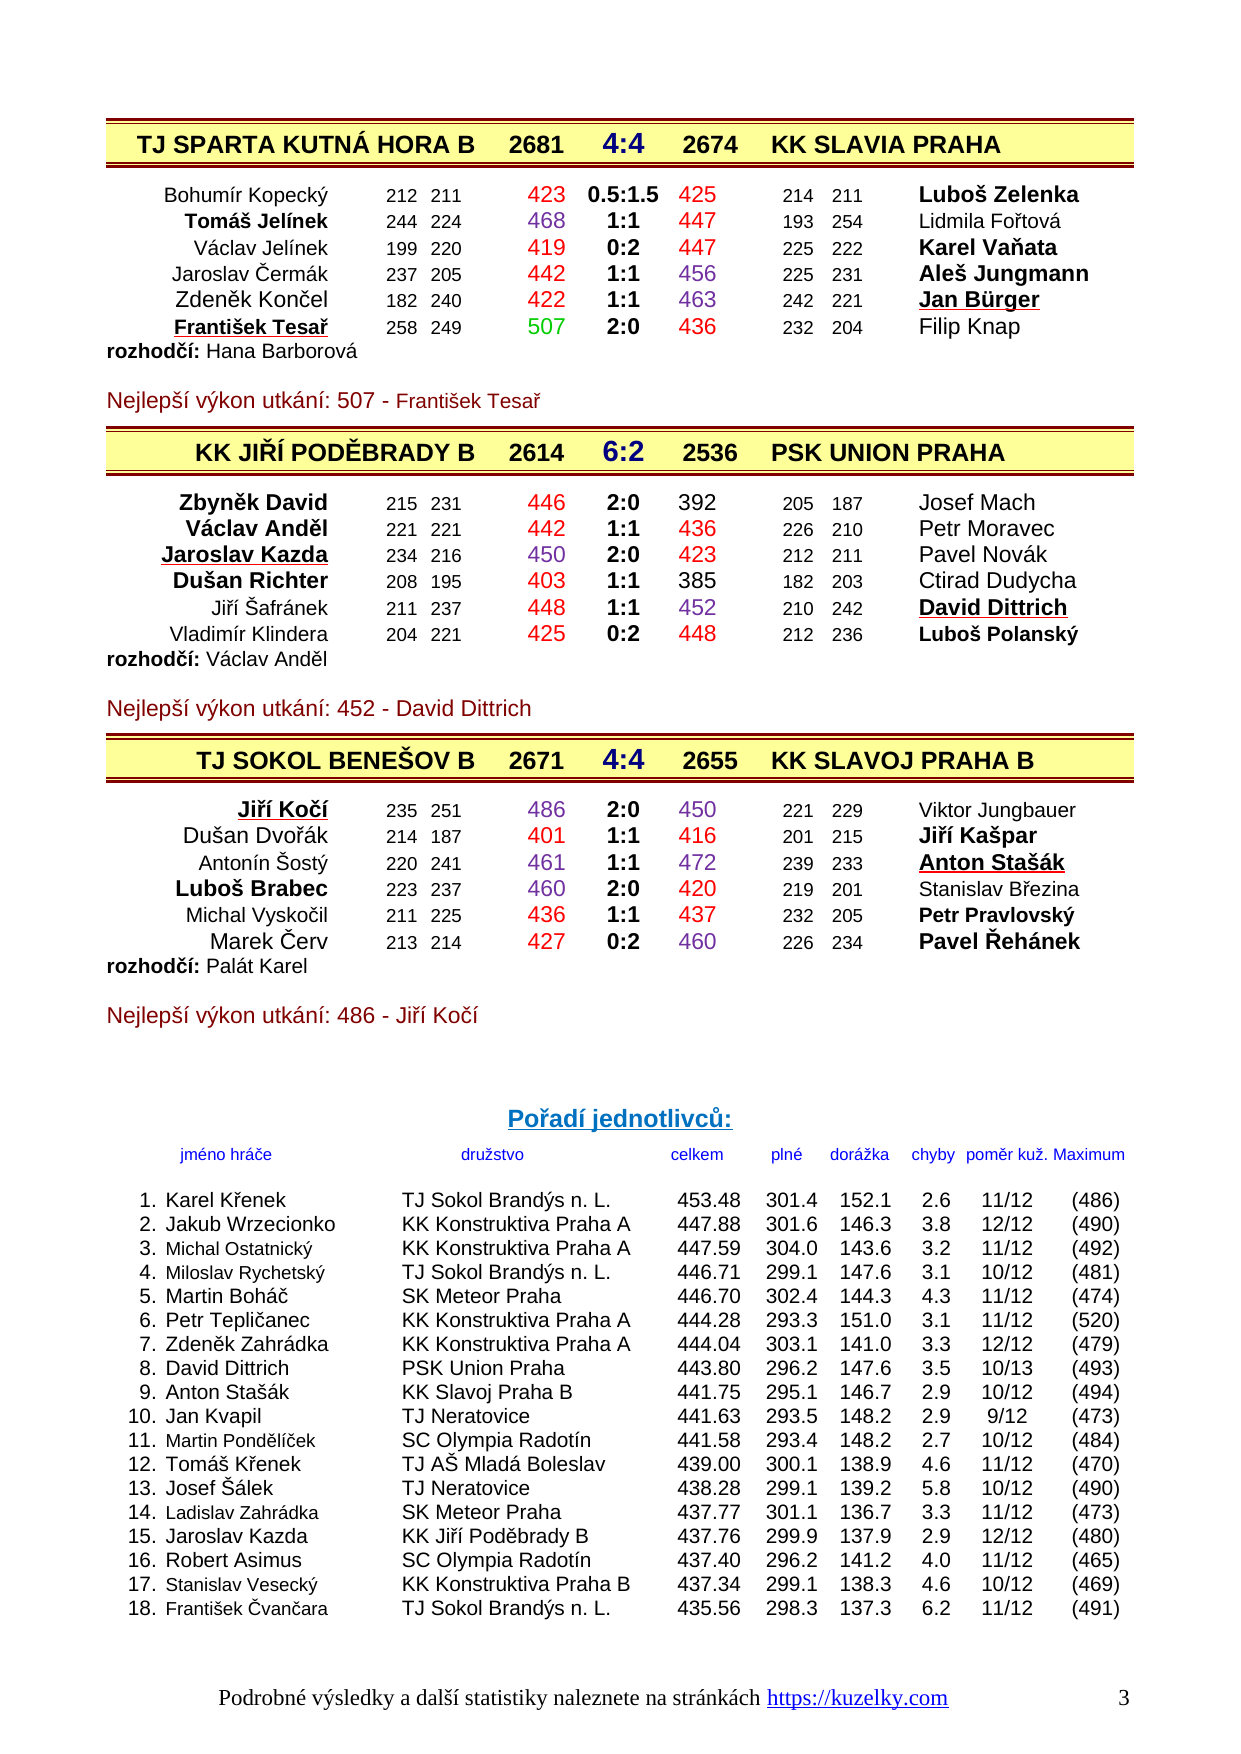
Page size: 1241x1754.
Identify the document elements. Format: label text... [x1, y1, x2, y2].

text rozhodčí: Palát Karel [106, 954, 1134, 978]
text Pořadí jednotlivců: [94, 1104, 1145, 1132]
text Nejlepší výkon utkání: 452 - David Dittrich [106, 694, 1134, 721]
text Zbyněk David 215 231 446 2:0 392 205 187 Josef Mach [106, 488, 1134, 515]
text Jaroslav Kazda 234 216 450 2:0 423 212 211 Pavel Novák [106, 541, 1134, 567]
text Jaroslav Čermák 237 205 442 1:1 456 225 231 Aleš Jungmann [106, 260, 1134, 286]
text 1. Karel Křenek TJ Sokol Brandýs n. L. 453.48 301.4 152.1 2.6 11/12 (486) [106, 1188, 1134, 1212]
text 4. Miloslav Rychetský TJ Sokol Brandýs n. L. 446.71 299.1 147.6 3.1 10/12 (481) [106, 1260, 1134, 1284]
text Antonín Šostý 220 241 461 1:1 472 239 233 Anton Stašák [106, 849, 1134, 875]
text 18. František Čvančara TJ Sokol Brandýs n. L. 435.56 298.3 137.3 6.2 11/12 (491) [106, 1595, 1134, 1619]
text rozhodčí: Hana Barborová [106, 339, 1134, 363]
text rozhodčí: Václav Anděl [106, 647, 1134, 671]
text Jiří Šafránek 211 237 448 1:1 452 210 242 David Dittrich [106, 594, 1134, 620]
text 7. Zdeněk Zahrádka KK Konstruktiva Praha A 444.04 303.1 141.0 3.3 12/12 (479) [106, 1332, 1134, 1356]
text Václav Anděl 221 221 442 1:1 436 226 210 Petr Moravec [106, 515, 1134, 541]
text Michal Vyskočil 211 225 436 1:1 437 232 205 Petr Pravlovský [106, 901, 1134, 928]
text jméno hráče družstvo celkem plné dorážka chyby poměr kuž. Maximum [106, 1145, 1134, 1164]
text 6. Petr Tepličanec KK Konstruktiva Praha A 444.28 293.3 151.0 3.1 11/12 (520) [106, 1308, 1134, 1332]
text KK Jiří Poděbrady B 2614 6:2 2536 PSK Union Praha [106, 432, 1134, 470]
text TJ Sokol Benešov B 2671 4:4 2655 KK Slavoj Praha B [106, 740, 1134, 777]
text Luboš Brabec 223 237 460 2:0 420 219 201 Stanislav Březina [106, 875, 1134, 901]
text 14. Ladislav Zahrádka SK Meteor Praha 437.77 301.1 136.7 3.3 11/12 (473) [106, 1499, 1134, 1523]
text 11. Martin Pondělíček SC Olympia Radotín 441.58 293.4 148.2 2.7 10/12 (484) [106, 1428, 1134, 1452]
text Václav Jelínek 199 220 419 0:2 447 225 222 Karel Vaňata [106, 233, 1134, 260]
text Nejlepší výkon utkání: 486 - Jiří Kočí [106, 1002, 1134, 1028]
text Dušan Richter 208 195 403 1:1 385 182 203 Ctirad Dudycha [106, 567, 1134, 594]
text 9. Anton Stašák KK Slavoj Praha B 441.75 295.1 146.7 2.9 10/12 (494) [106, 1380, 1134, 1404]
text František Tesař 258 249 507 2:0 436 232 204 Filip Knap [106, 313, 1134, 339]
text 5. Martin Boháč SK Meteor Praha 446.70 302.4 144.3 4.3 11/12 (474) [106, 1284, 1134, 1308]
text Zdeněk Končel 182 240 422 1:1 463 242 221 Jan Bürger [106, 286, 1134, 313]
text TJ Sparta Kutná Hora B 2681 4:4 2674 KK Slavia Praha [106, 124, 1134, 162]
text Dušan Dvořák 214 187 401 1:1 416 201 215 Jiří Kašpar [106, 822, 1134, 849]
text 2. Jakub Wrzecionko KK Konstruktiva Praha A 447.88 301.6 146.3 3.8 12/12 (490) [106, 1212, 1134, 1236]
text 17. Stanislav Vesecký KK Konstruktiva Praha B 437.34 299.1 138.3 4.6 10/12 (469) [106, 1571, 1134, 1595]
text Nejlepší výkon utkání: 507 - František Tesař [106, 387, 1134, 413]
text Marek Červ 213 214 427 0:2 460 226 234 Pavel Řehánek [106, 928, 1134, 954]
text 3. Michal Ostatnický KK Konstruktiva Praha A 447.59 304.0 143.6 3.2 11/12 (492) [106, 1236, 1134, 1260]
text 15. Jaroslav Kazda KK Jiří Poděbrady B 437.76 299.9 137.9 2.9 12/12 (480) [106, 1523, 1134, 1547]
text 13. Josef Šálek TJ Neratovice 438.28 299.1 139.2 5.8 10/12 (490) [106, 1476, 1134, 1499]
text Tomáš Jelínek 244 224 468 1:1 447 193 254 Lidmila Fořtová [106, 207, 1134, 233]
text 16. Robert Asimus SC Olympia Radotín 437.40 296.2 141.2 4.0 11/12 (465) [106, 1547, 1134, 1571]
text 8. David Dittrich PSK Union Praha 443.80 296.2 147.6 3.5 10/13 (493) [106, 1356, 1134, 1380]
text Bohumír Kopecký 212 211 423 0.5:1.5 425 214 211 Luboš Zelenka [106, 181, 1134, 207]
text Vladimír Klindera 204 221 425 0:2 448 212 236 Luboš Polanský [106, 620, 1134, 647]
text Jiří Kočí 235 251 486 2:0 450 221 229 Viktor Jungbauer [106, 796, 1134, 822]
text 10. Jan Kvapil TJ Neratovice 441.63 293.5 148.2 2.9 9/12 (473) [106, 1404, 1134, 1428]
text 12. Tomáš Křenek TJ AŠ Mladá Boleslav 439.00 300.1 138.9 4.6 11/12 (470) [106, 1452, 1134, 1476]
